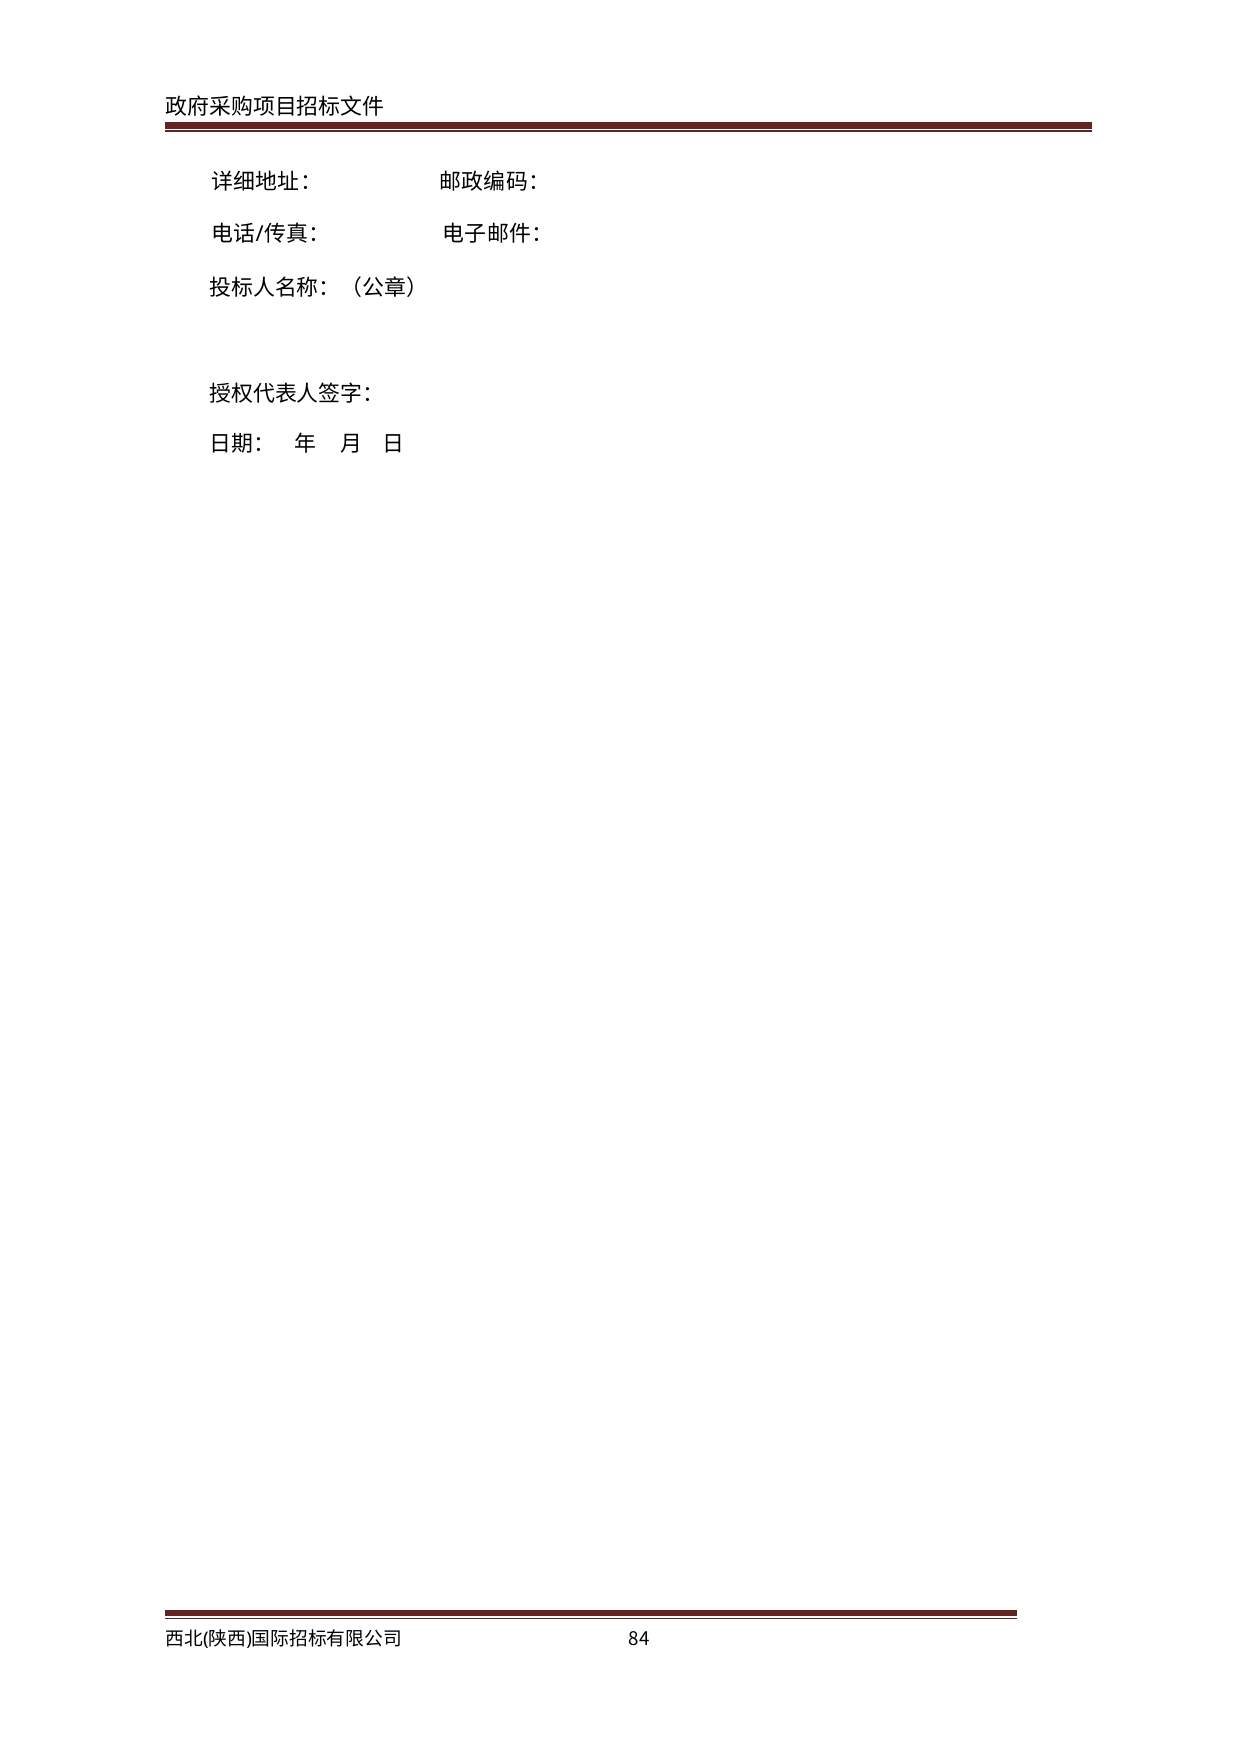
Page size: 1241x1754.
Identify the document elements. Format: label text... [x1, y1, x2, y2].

text 详细地址： 邮政编码： [165, 148, 1092, 200]
text 授权代表人签字： [165, 360, 1092, 412]
text 投标人名称：（公章） [165, 252, 1092, 306]
text 电话/传真： 电子邮件： [165, 200, 1092, 252]
text 日期： 年 月 日 [165, 412, 1092, 461]
